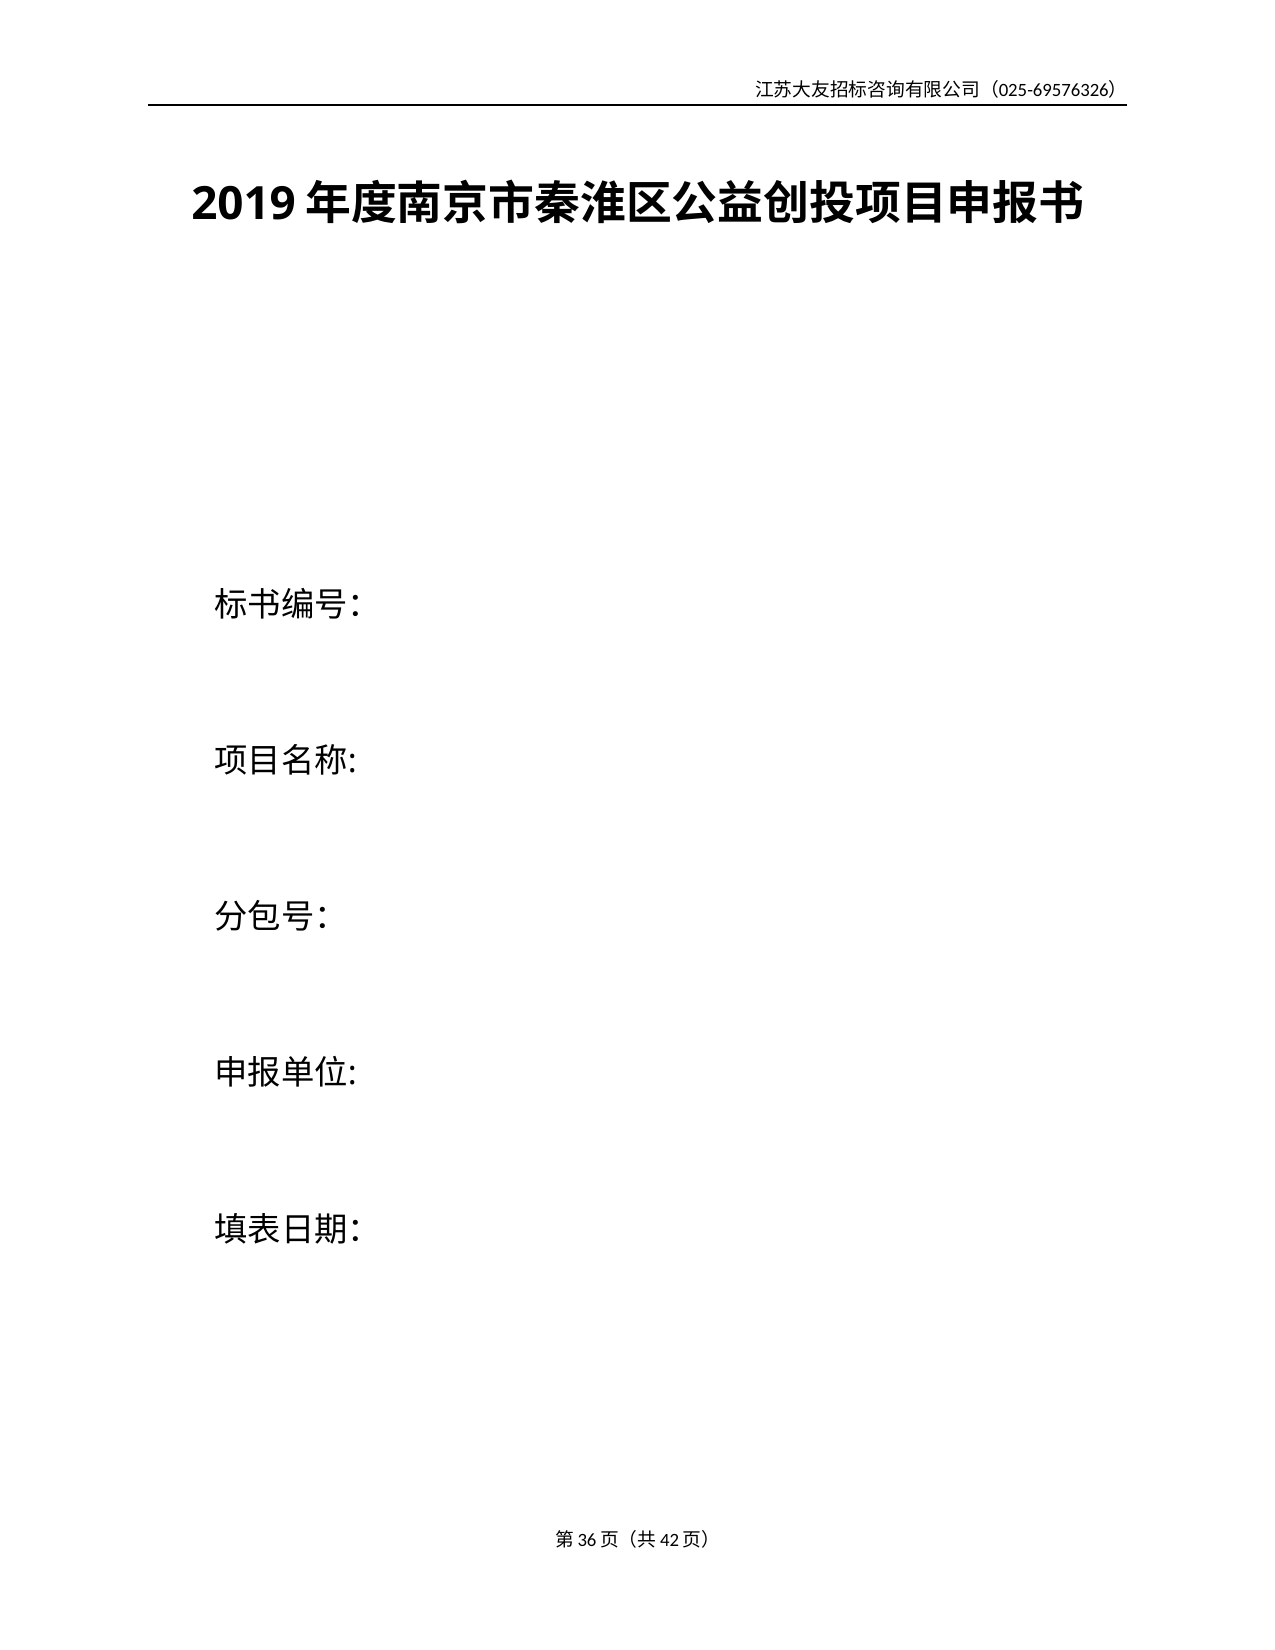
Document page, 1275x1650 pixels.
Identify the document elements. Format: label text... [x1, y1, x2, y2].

text 标书编号： [148, 572, 1127, 631]
text 分包号： [148, 884, 1127, 944]
text 申报单位: [148, 1040, 1127, 1100]
text 2019年度南京市秦淮区公益创投项目申报书 [148, 155, 1127, 244]
text 项目名称: [148, 728, 1127, 787]
text 填表日期： [148, 1197, 1127, 1256]
